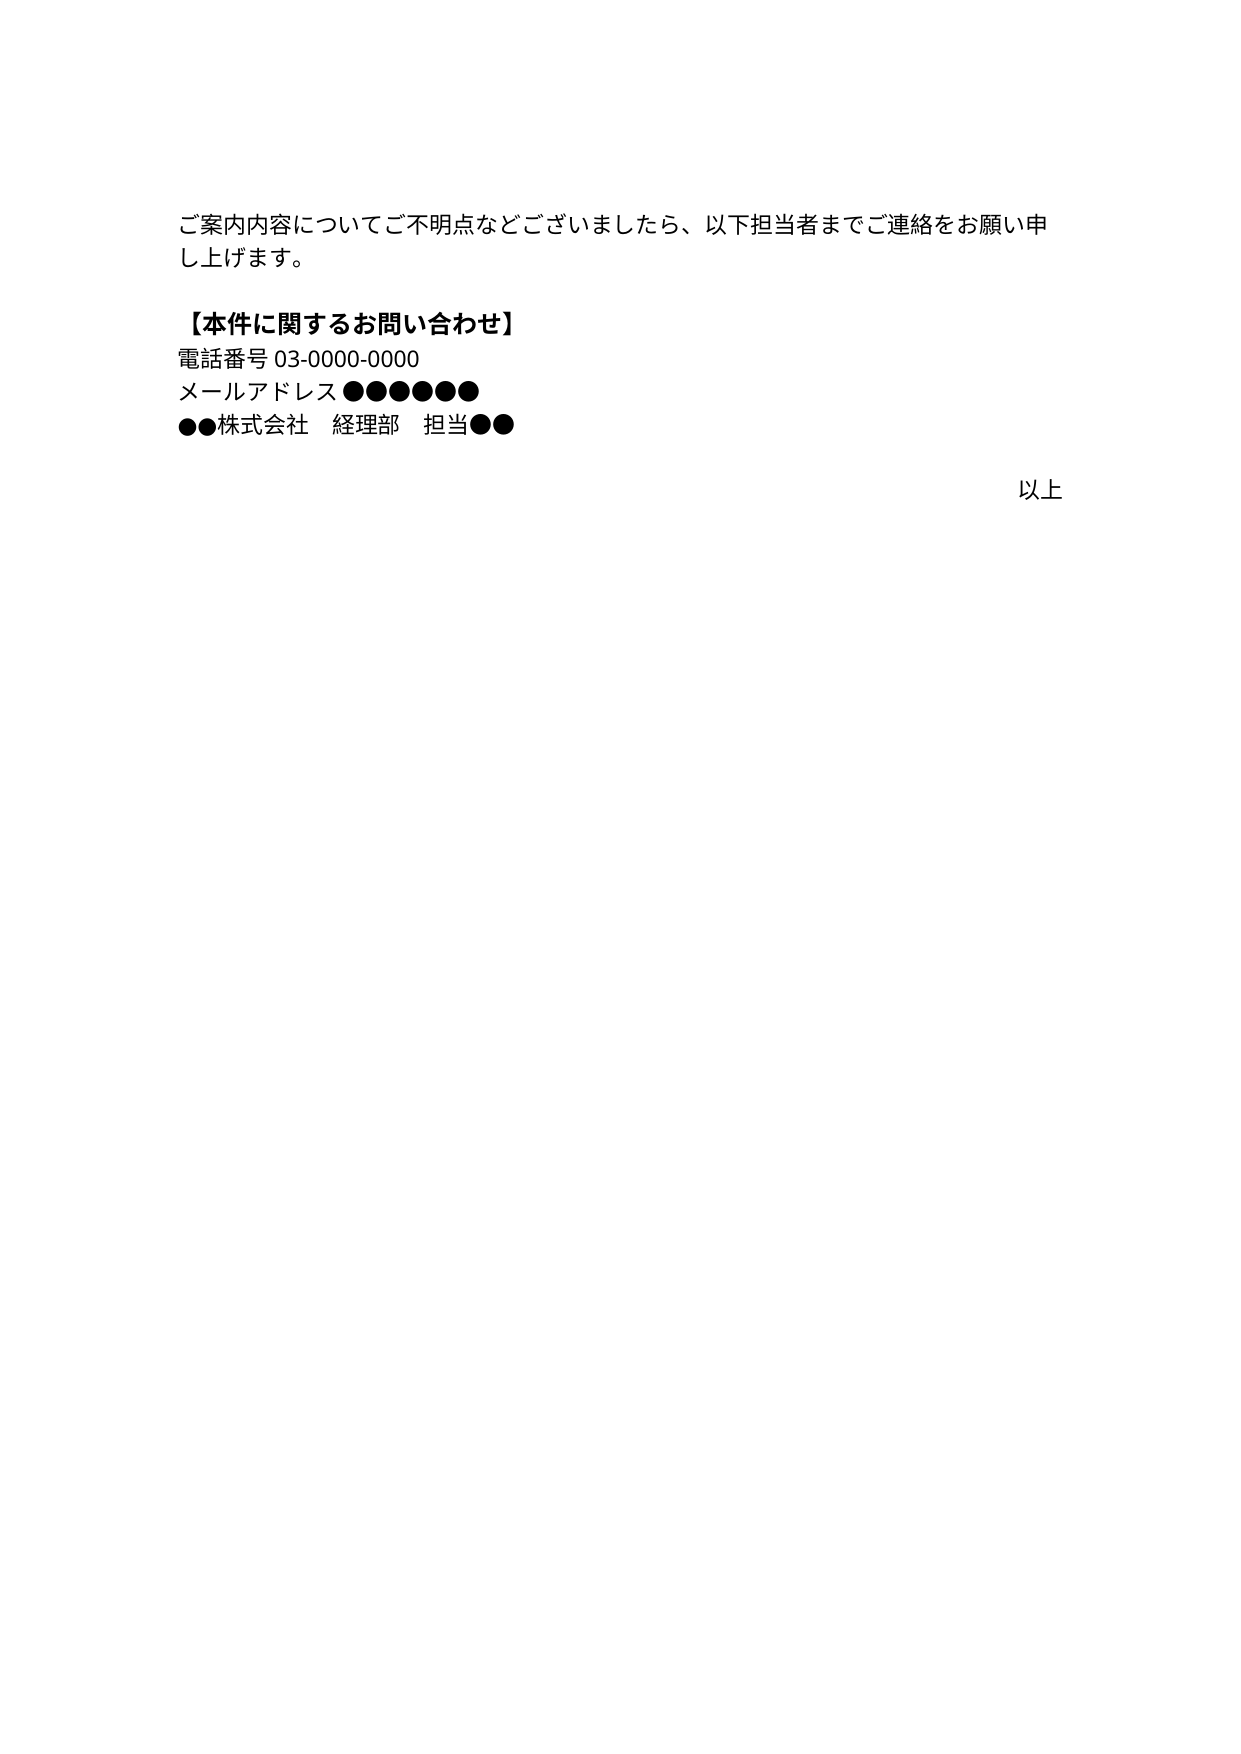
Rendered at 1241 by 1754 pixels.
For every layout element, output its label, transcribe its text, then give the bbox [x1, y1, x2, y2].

text ご案内内容についてご不明点などございましたら、以下担当者までご連絡をお願い申し上げます。 [177, 207, 1063, 273]
text 以上 [177, 472, 1063, 505]
text 電話番号 03-0000-0000 [177, 341, 1063, 374]
text メールアドレス ●●●●●● [177, 374, 1063, 407]
text 【本件に関するお問い合わせ】 [177, 304, 1063, 341]
text ●●株式会社 経理部 担当●● [177, 407, 1063, 441]
